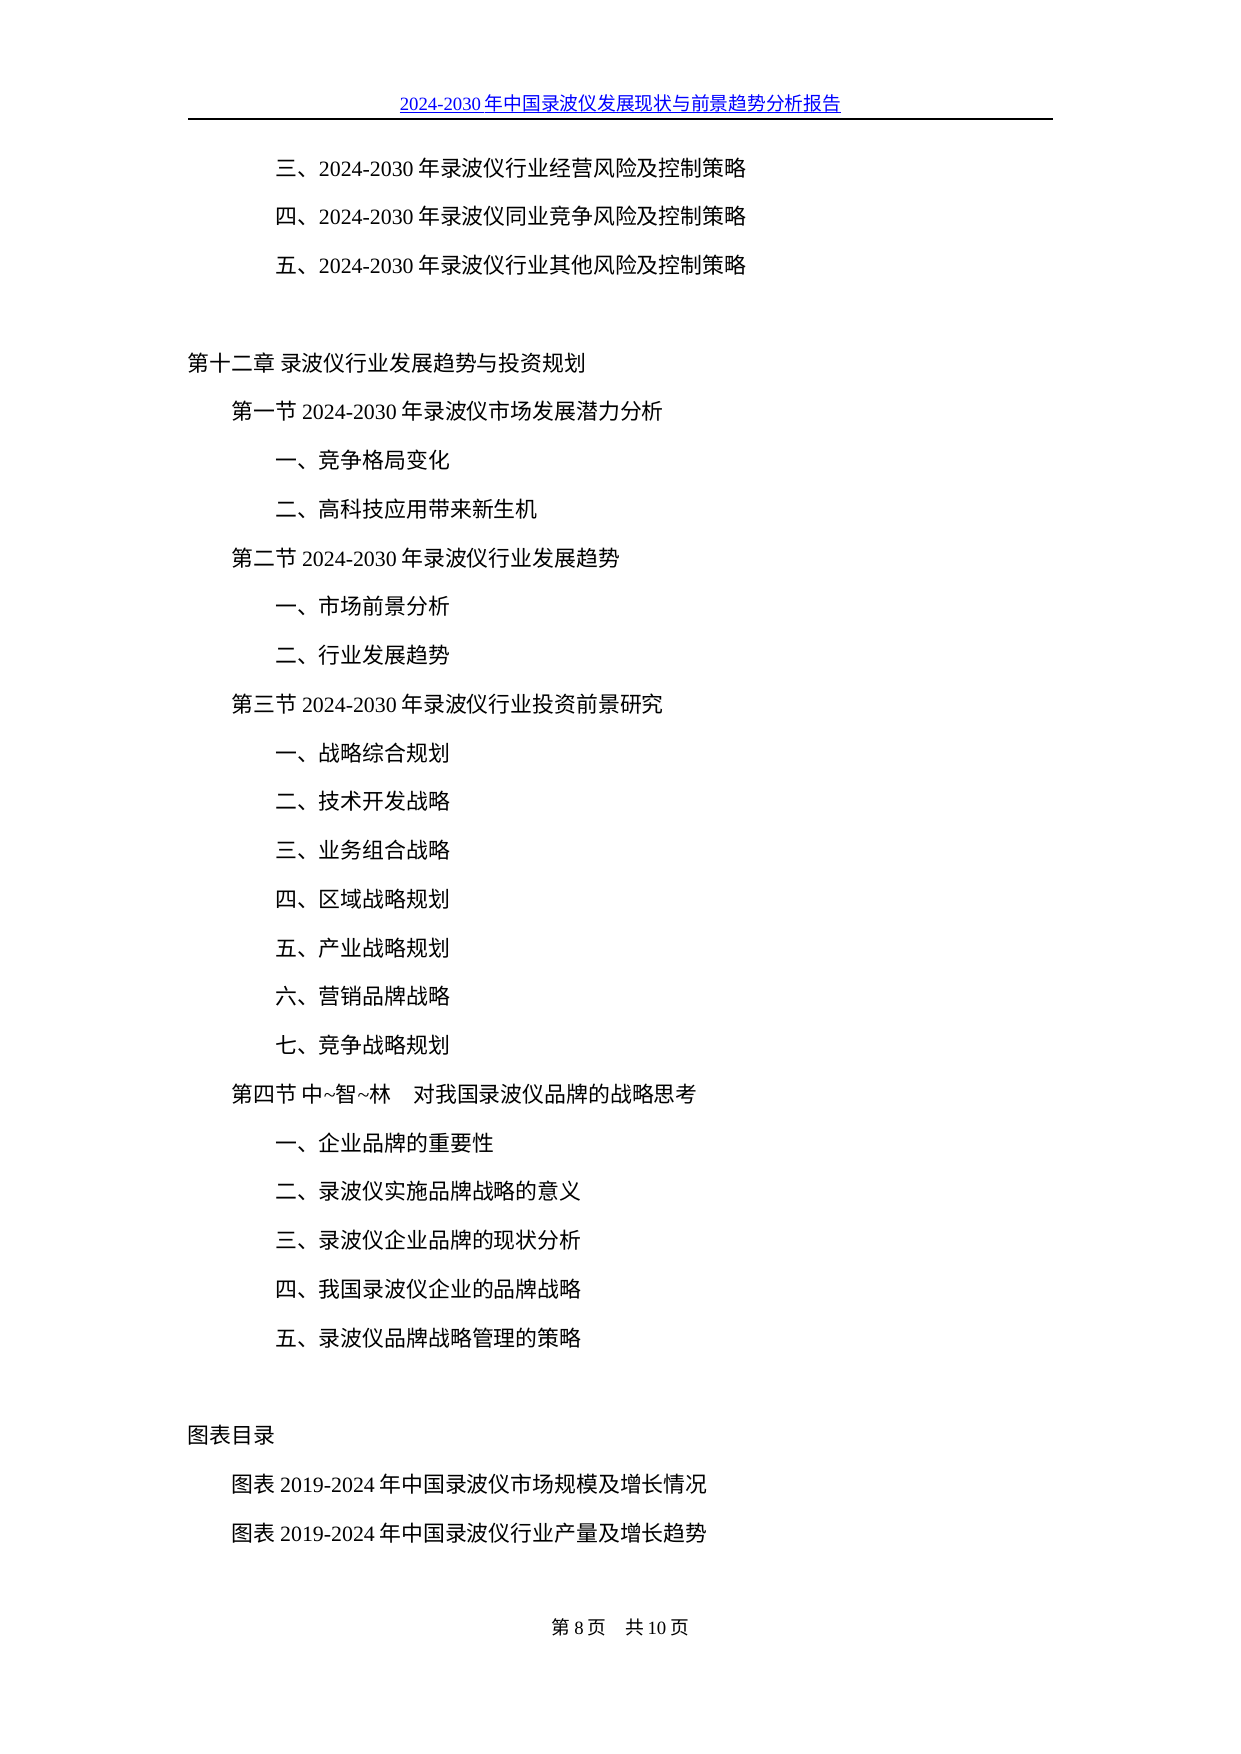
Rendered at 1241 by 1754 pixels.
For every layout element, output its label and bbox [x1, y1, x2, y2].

text [187, 150, 1053, 1548]
